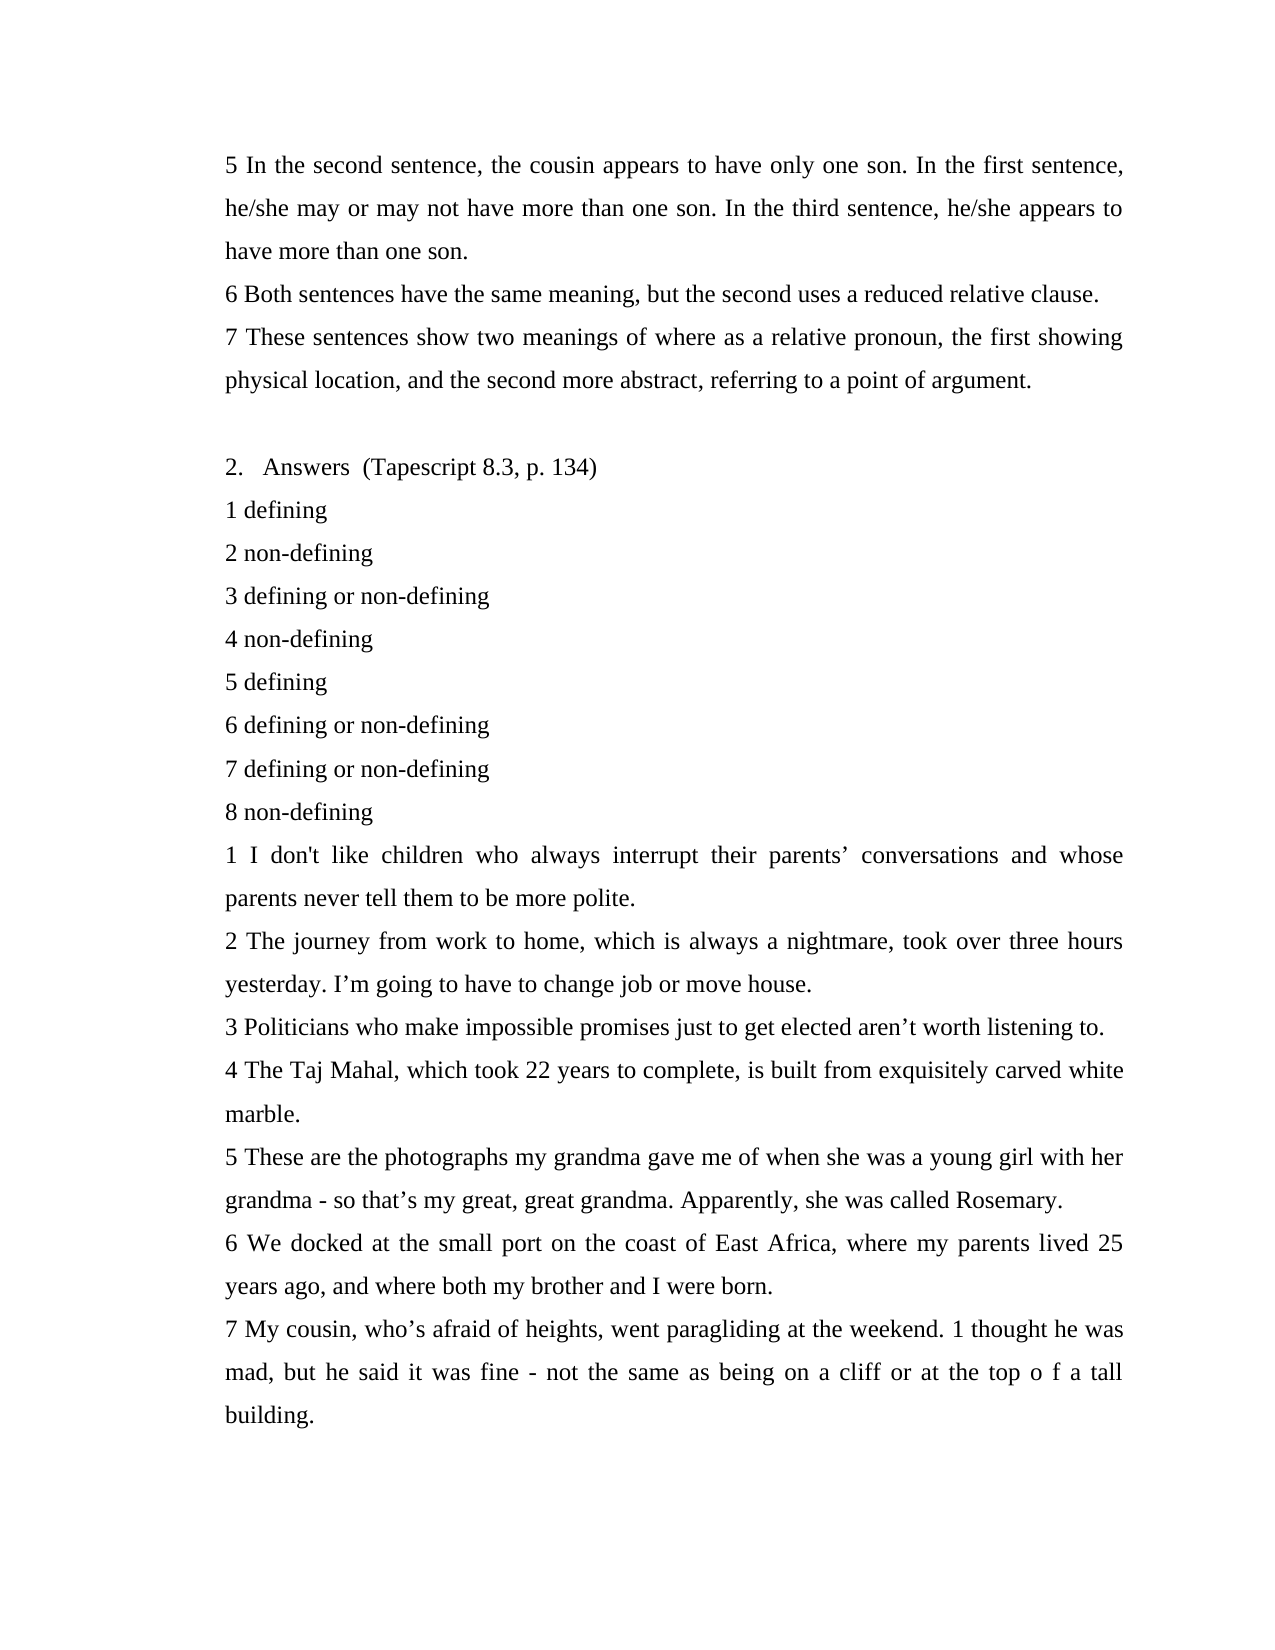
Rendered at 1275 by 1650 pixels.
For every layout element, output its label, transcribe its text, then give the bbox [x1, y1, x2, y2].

list 3 Politicians who make impossible promises just to get elected aren’t worth listening to. [225, 1012, 1125, 1041]
list 7 These sentences show two meanings of where as a relative pronoun, the first showing physical location, and the second more abstract, referring to a point of argument. [225, 322, 1125, 394]
list 1 I don't like children who always interrupt their parents’ conversations and whose parents never tell them to be more polite. [225, 840, 1125, 912]
list 3 defining or non-defining [225, 581, 1125, 610]
list 4 non-defining [225, 624, 1125, 653]
list 1 defining [225, 495, 1125, 524]
list 7 defining or non-defining [225, 754, 1125, 782]
list 5 In the second sentence, the cousin appears to have only one son. In the first sentence, he/she may or may not have more than one son. In the third sentence, he/she appears to have more than one son. [225, 150, 1125, 265]
list 4 The Taj Mahal, which took 22 years to complete, is built from exquisitely carved white marble. [225, 1056, 1125, 1127]
list 8 non-defining [225, 797, 1125, 826]
list 6 We docked at the small port on the coast of East Africa, where my parents lived 25 years ago, and where both my brother and I were born. [225, 1228, 1125, 1300]
list 2 The journey from work to home, which is always a nightmare, took over three hours yesterday. I’m going to have to change job or move house. [225, 926, 1125, 998]
list 6 defining or non-defining [225, 711, 1125, 739]
list Answers (Tapescript 8.3, p. 134) [225, 452, 1125, 481]
list 6 Both sentences have the same meaning, but the second uses a reduced relative clause. [225, 279, 1125, 308]
list 5 These are the photographs my grandma gave me of when she was a young girl with her grandma - so that’s my great, great grandma. Apparently, she was called Rosemary. [225, 1142, 1125, 1214]
list 2 non-defining [225, 538, 1125, 567]
list 7 My cousin, who’s afraid of heights, went paragliding at the weekend. 1 thought he was mad, but he said it was fine - not the same as being on a cliff or at the top o f a tall building. [225, 1314, 1125, 1429]
list 5 defining [225, 667, 1125, 696]
